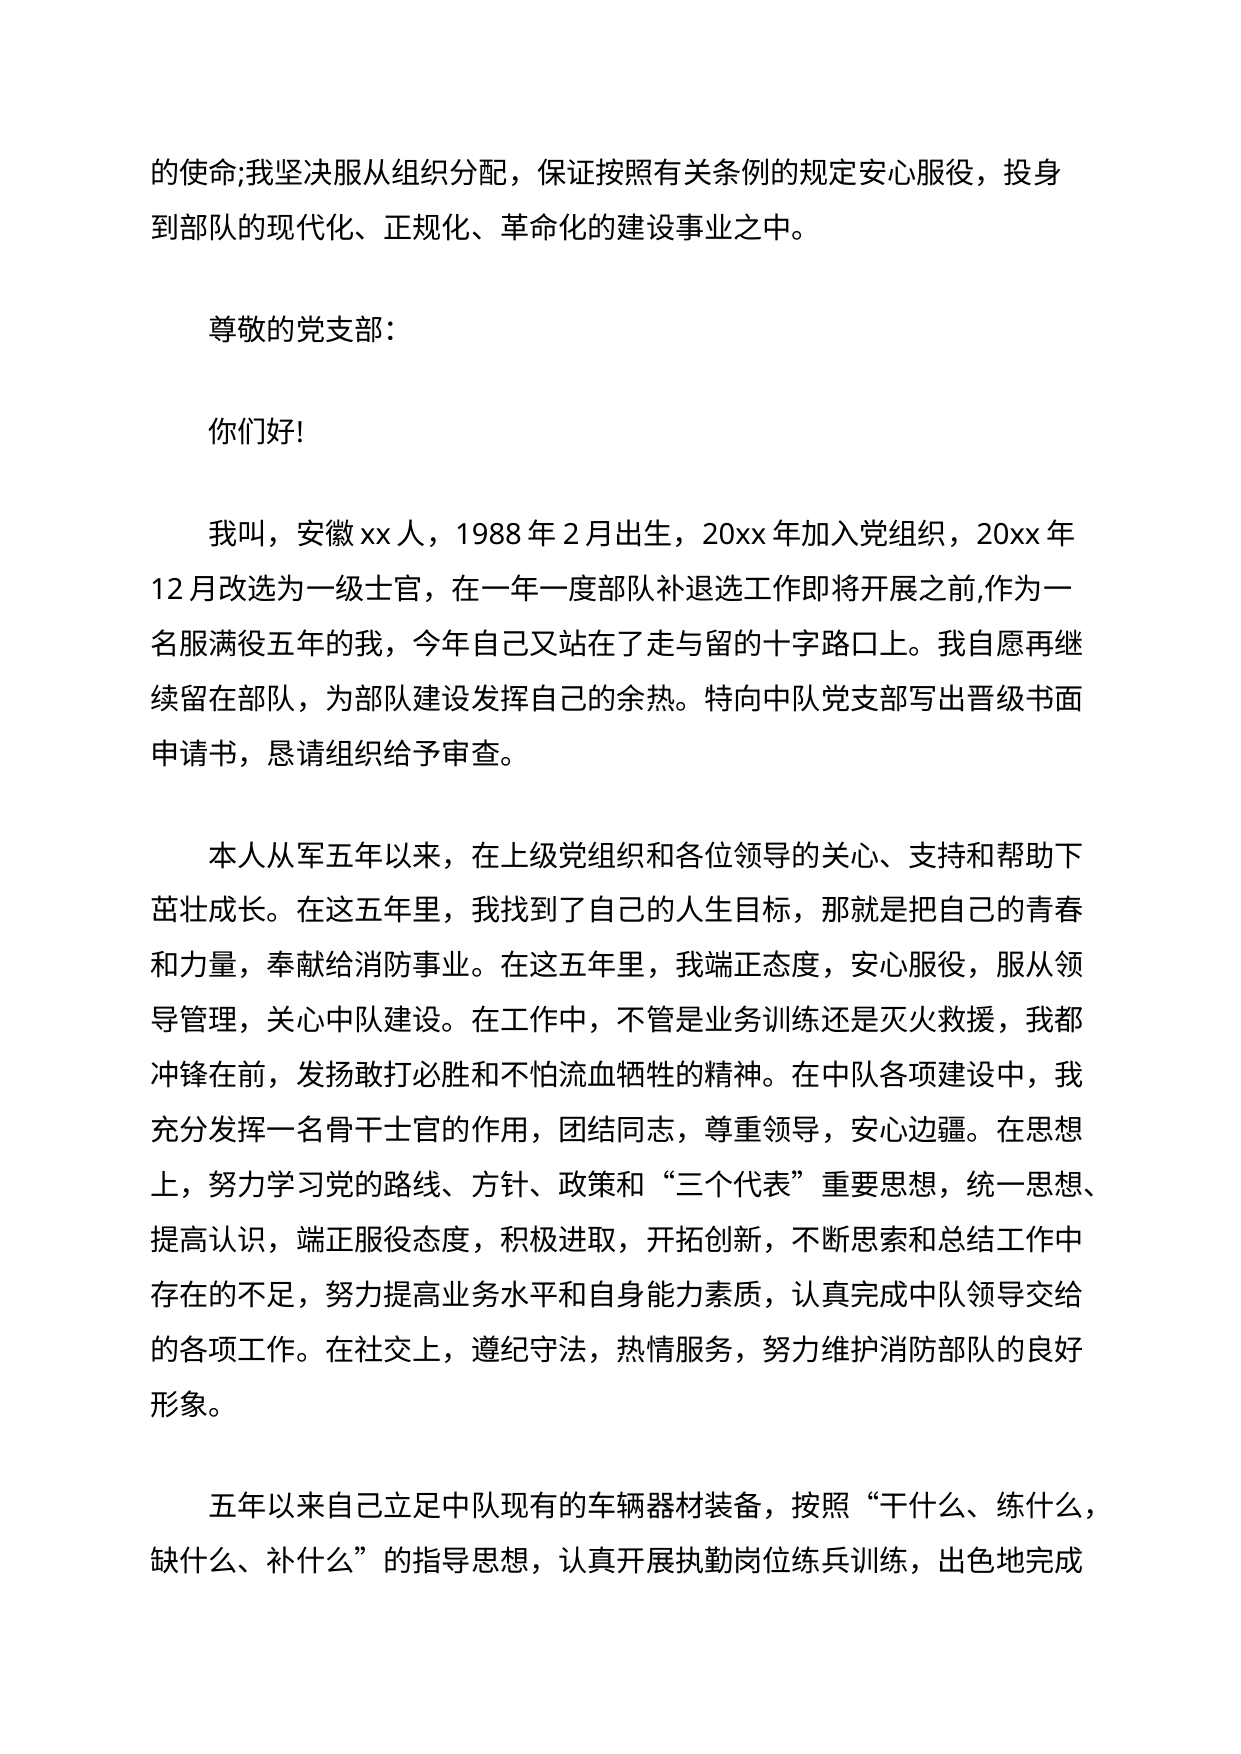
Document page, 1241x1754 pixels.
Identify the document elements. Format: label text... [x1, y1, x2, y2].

text 本人从军五年以来，在上级党组织和各位领导的关心、支持和帮助下茁壮成长。在这五年里，我找到了自己的人生目标，那就是把自己的青春和力量，奉献给消防事业。在这五年里，我端正态度，安心服役，服从领导管理，关心中队建设。在工作中，不管是业务训练还是灭火救援，我都冲锋在前，发扬敢打必胜和不怕流血牺牲的精神。在中队各项建设中，我充分发挥一名骨干士官的作用，团结同志，尊重领导，安心边疆。在思想上，努力学习党的路线、方针、政策和“三个代表”重要思想，统一思想、提高认识，端正服役态度，积极进取，开拓创新，不断思索和总结工作中存在的不足，努力提高业务水平和自身能力素质，认真完成中队领导交给的各项工作。在社交上，遵纪守法，热情服务，努力维护消防部队的良好形象。 [150, 832, 1090, 1423]
text 尊敬的党支部： [150, 307, 1090, 349]
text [150, 1483, 1090, 1580]
text 我叫，安徽xx人，1988年2月出生，20xx年加入党组织，20xx年12月改选为一级士官，在一年一度部队补退选工作即将开展之前,作为一名服满役五年的我，今年自己又站在了走与留的十字路口上。我自愿再继续留在部队，为部队建设发挥自己的余热。特向中队党支部写出晋级书面申请书，恳请组织给予审查。 [150, 511, 1090, 773]
text 你们好! [150, 408, 1090, 451]
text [150, 150, 1090, 247]
